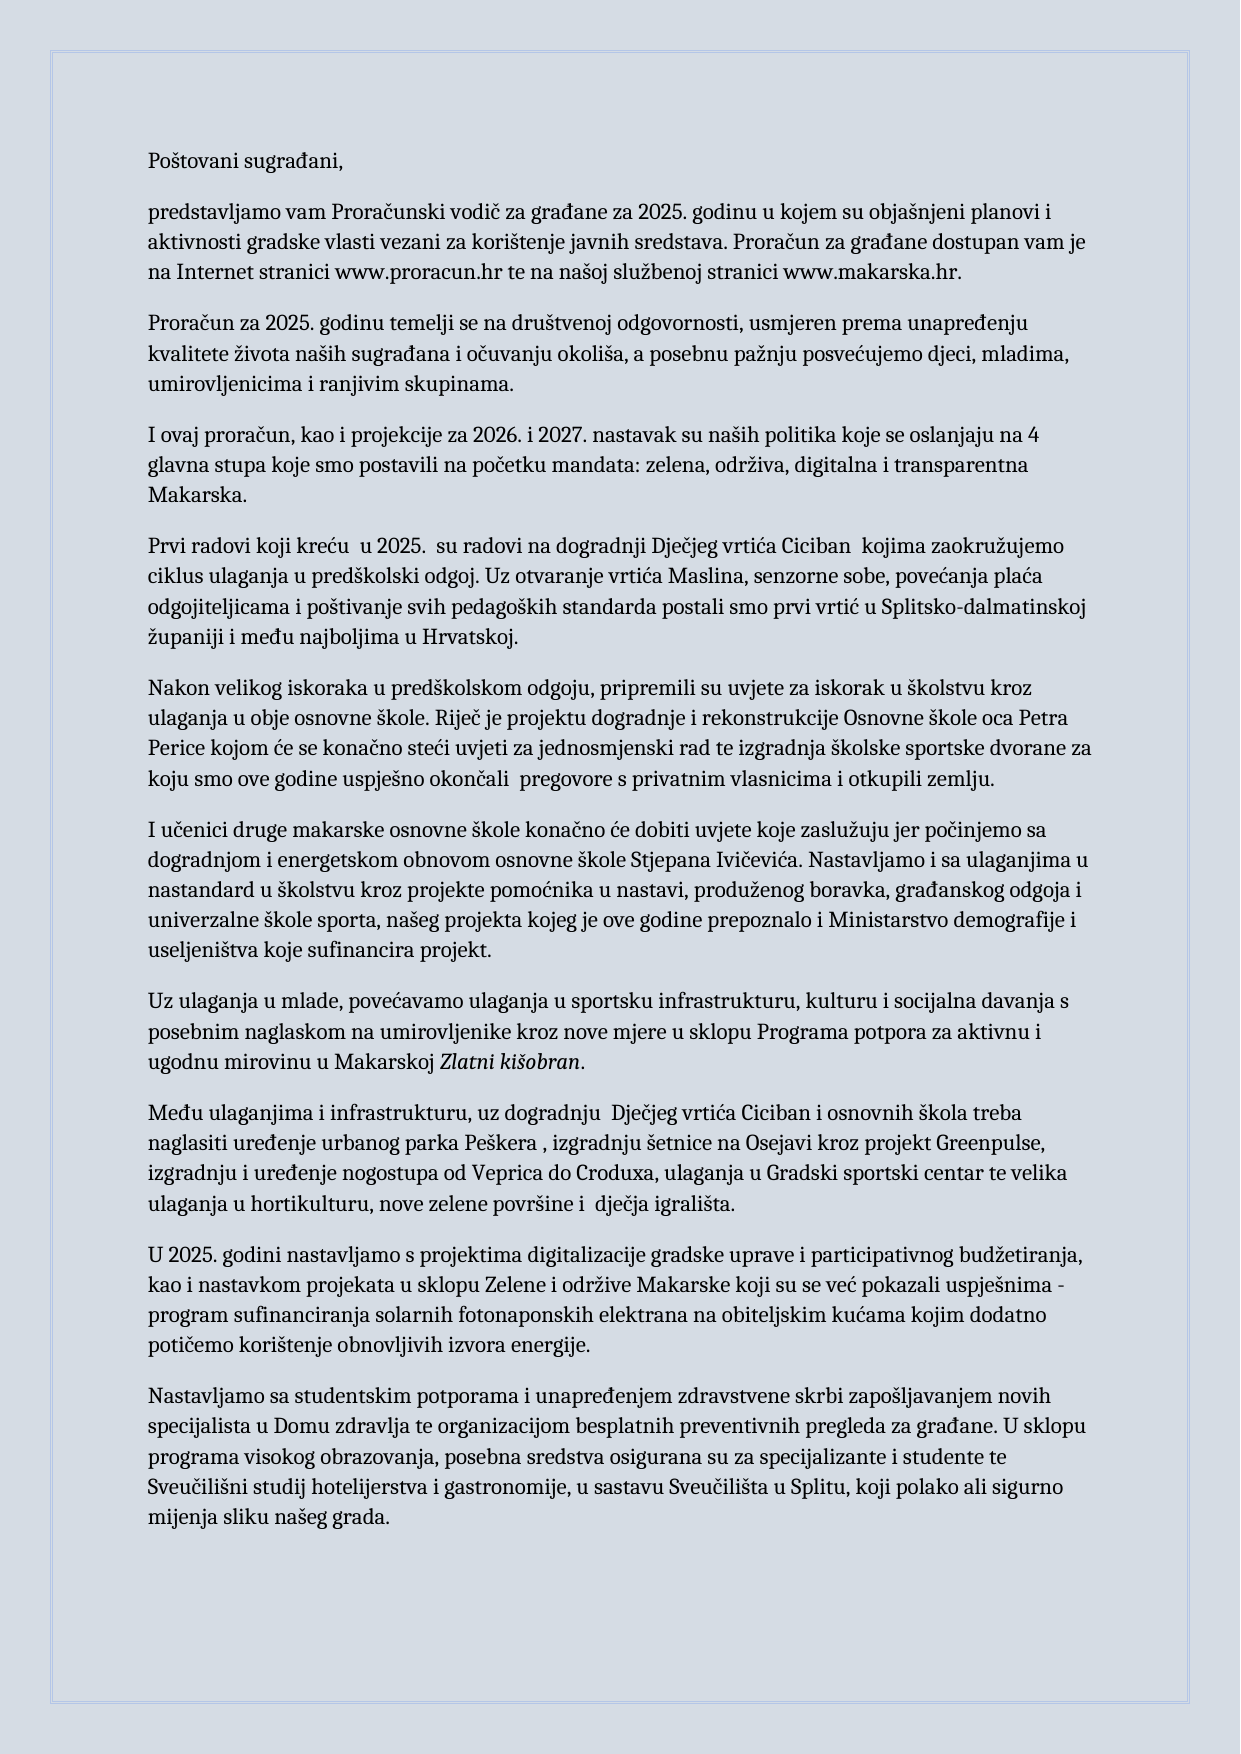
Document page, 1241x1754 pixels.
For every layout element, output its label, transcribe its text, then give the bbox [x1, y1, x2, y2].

text Nakon velikog iskoraka u predškolskom odgoju, pripremili su uvjete za iskorak u školstvu kroz ulaganja u obje osnovne škole. Riječ je projektu dogradnje i rekonstrukcije Osnovne škole oca Petra Perice kojom će se konačno steći uvjeti za jednosmjenski rad te izgradnja školske sportske dvorane za koju smo ove godine uspješno okončali pregovore s privatnim vlasnicima i otkupili zemlju. [148, 675, 1093, 792]
text Nastavljamo sa studentskim potporama i unapređenjem zdravstvene skrbi zapošljavanjem novih specijalista u Domu zdravlja te organizacijom besplatnih preventivnih pregleda za građane. U sklopu programa visokog obrazovanja, posebna sredstva osigurana su za specijalizante i studente te Sveučilišni studij hotelijerstva i gastronomije, u sastavu Sveučilišta u Splitu, koji polako ali sigurno mijenja sliku našeg grada. [148, 1383, 1093, 1530]
text I ovaj proračun, kao i projekcije za 2026. i 2027. nastavak su naših politika koje se oslanjaju na 4 glavna stupa koje smo postavili na početku mandata: zelena, održiva, digitalna i transparentna Makarska. [148, 422, 1093, 508]
text Poštovani sugrađani, [148, 148, 1093, 174]
text Uz ulaganja u mlade, povećavamo ulaganja u sportsku infrastrukturu, kulturu i socijalna davanja s posebnim naglaskom na umirovljenike kroz nove mjere u sklopu Programa potpora za aktivnu i ugodnu mirovinu u Makarskoj Zlatni kišobran. [148, 988, 1093, 1075]
text Među ulaganjima i infrastrukturu, uz dogradnju Dječjeg vrtića Ciciban i osnovnih škola treba naglasiti uređenje urbanog parka Peškera , izgradnju šetnice na Osejavi kroz projekt Greenpulse, izgradnju i uređenje nogostupa od Veprica do Croduxa, ulaganja u Gradski sportski centar te velika ulaganja u hortikulturu, nove zelene površine i dječja igrališta. [148, 1100, 1093, 1217]
text U 2025. godini nastavljamo s projektima digitalizacije gradske uprave i participativnog budžetiranja, kao i nastavkom projekata u sklopu Zelene i održive Makarske koji su se već pokazali uspješnima - program sufinanciranja solarnih fotonaponskih elektrana na obiteljskim kućama kojim dodatno potičemo korištenje obnovljivih izvora energije. [148, 1241, 1093, 1358]
text predstavljamo vam Proračunski vodič za građane za 2025. godinu u kojem su objašnjeni planovi i aktivnosti gradske vlasti vezani za korištenje javnih sredstava. Proračun za građane dostupan vam je na Internet stranici www.proracun.hr te na našoj službenoj stranici www.makarska.hr. [148, 199, 1093, 285]
text Proračun za 2025. godinu temelji se na društvenoj odgovornosti, usmjeren prema unapređenju kvalitete života naših sugrađana i očuvanju okoliša, a posebnu pažnju posvećujemo djeci, mladima, umirovljenicima i ranjivim skupinama. [148, 310, 1093, 397]
text I učenici druge makarske osnovne škole konačno će dobiti uvjete koje zaslužuju jer počinjemo sa dogradnjom i energetskom obnovom osnovne škole Stjepana Ivičevića. Nastavljamo i sa ulaganjima u nastandard u školstvu kroz projekte pomoćnika u nastavi, produženog boravka, građanskog odgoja i univerzalne škole sporta, našeg projekta kojeg je ove godine prepoznalo i Ministarstvo demografije i useljeništva koje sufinancira projekt. [148, 816, 1093, 963]
text Prvi radovi koji kreću u 2025. su radovi na dogradnji Dječjeg vrtića Ciciban kojima zaokružujemo ciklus ulaganja u predškolski odgoj. Uz otvaranje vrtića Maslina, senzorne sobe, povećanja plaća odgojiteljicama i poštivanje svih pedagoških standarda postali smo prvi vrtić u Splitsko-dalmatinskoj županiji i među najboljima u Hrvatskoj. [148, 533, 1093, 650]
